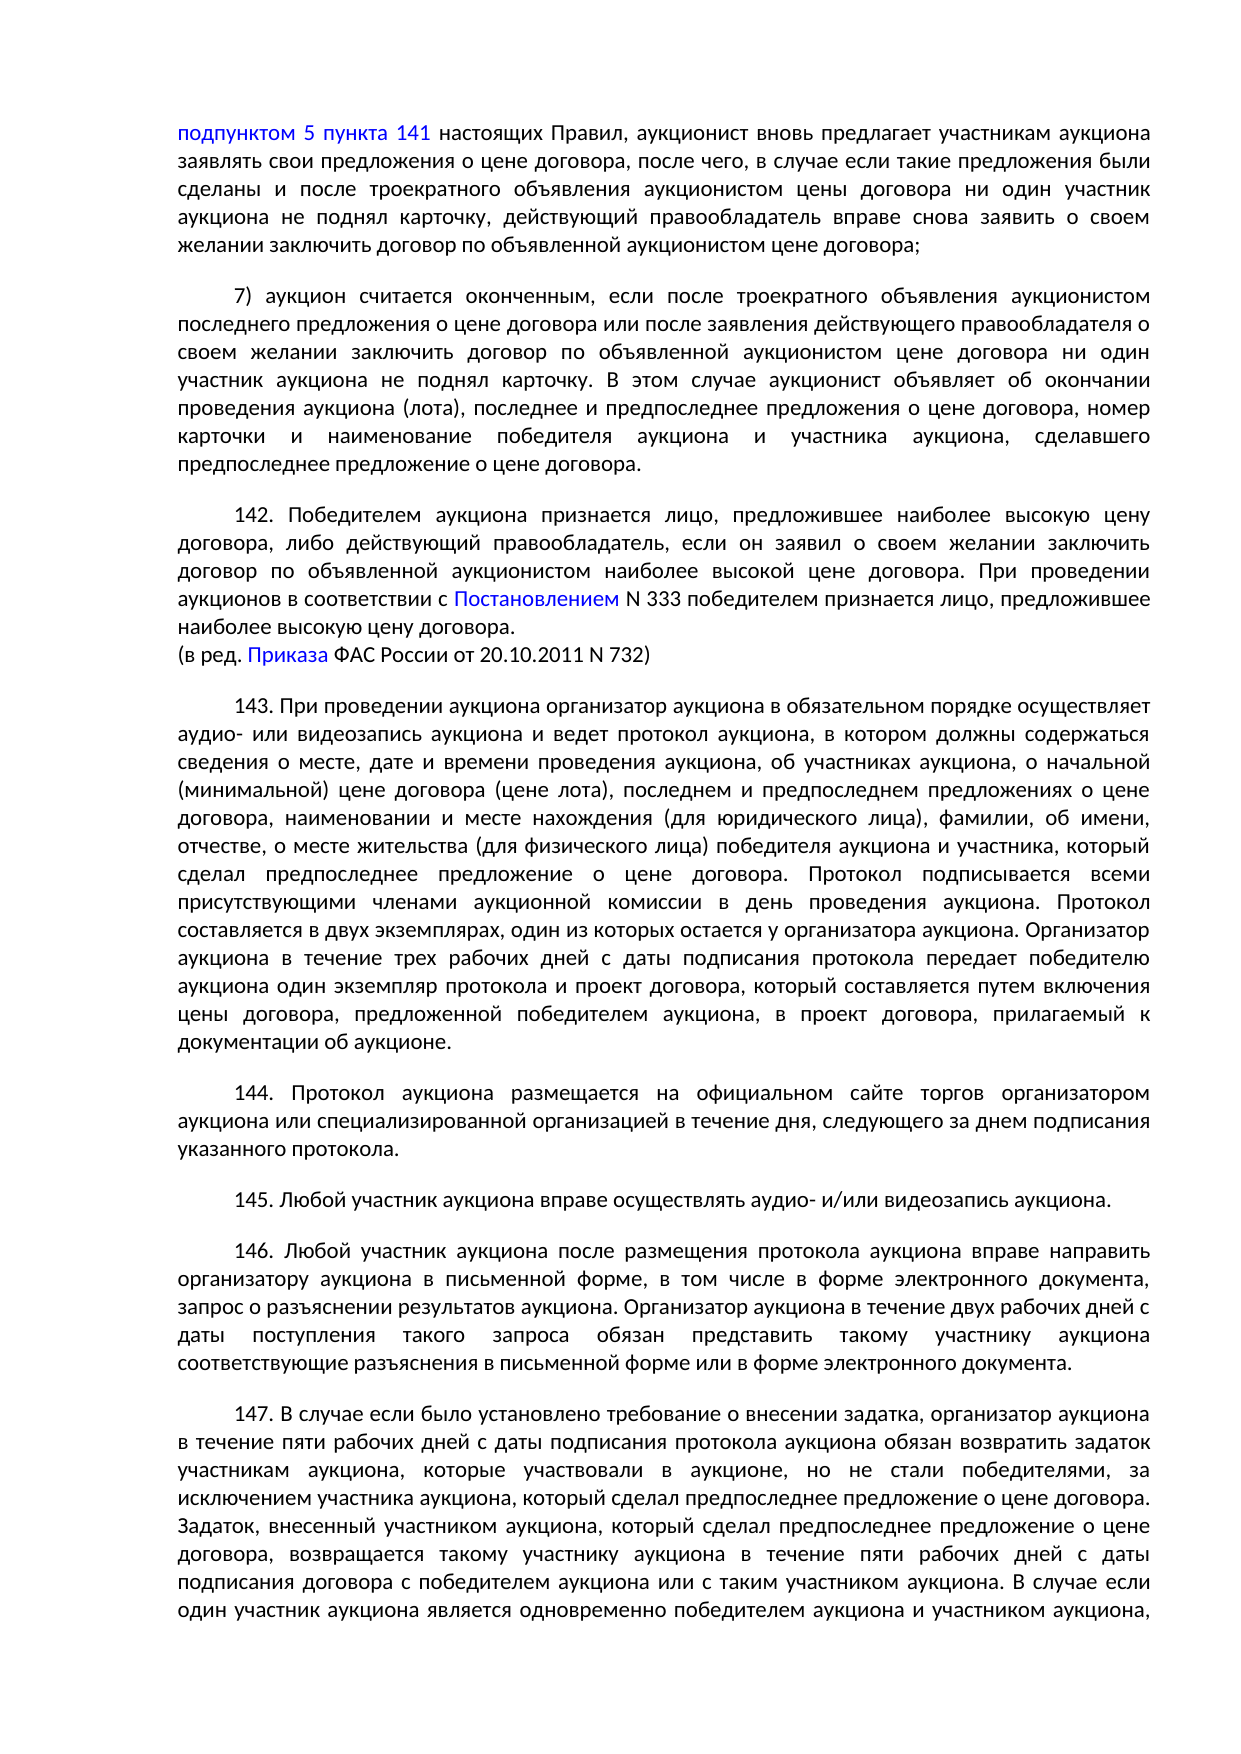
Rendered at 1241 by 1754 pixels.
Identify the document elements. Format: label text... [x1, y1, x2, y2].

text 143. При проведении аукциона организатор аукциона в обязательном порядке осуществляет аудио- или видеозапись аукциона и ведет протокол аукциона, в котором должны содержаться сведения о месте, дате и времени проведения аукциона, об участниках аукциона, о начальной (минимальной) цене договора (цене лота), последнем и предпоследнем предложениях о цене договора, наименовании и месте нахождения (для юридического лица), фамилии, об имени, отчестве, о месте жительства (для физического лица) победителя аукциона и участника, который сделал предпоследнее предложение о цене договора. Протокол подписывается всеми присутствующими членами аукционной комиссии в день проведения аукциона. Протокол составляется в двух экземплярах, один из которых остается у организатора аукциона. Организатор аукциона в течение трех рабочих дней с даты подписания протокола передает победителю аукциона один экземпляр протокола и проект договора, который составляется путем включения цены договора, предложенной победителем аукциона, в проект договора, прилагаемый к документации об аукционе. [177, 691, 1152, 1056]
text 145. Любой участник аукциона вправе осуществлять аудио- и/или видеозапись аукциона. [177, 1185, 1152, 1213]
text 7) аукцион считается оконченным, если после троекратного объявления аукционистом последнего предложения о цене договора или после заявления действующего правообладателя о своем желании заключить договор по объявленной аукционистом цене договора ни один участник аукциона не поднял карточку. В этом случае аукционист объявляет об окончании проведения аукциона (лота), последнее и предпоследнее предложения о цене договора, номер карточки и наименование победителя аукциона и участника аукциона, сделавшего предпоследнее предложение о цене договора. [177, 281, 1152, 477]
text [177, 118, 1152, 258]
text (в ред. Приказа ФАС России от 20.10.2011 N 732) [177, 640, 1152, 668]
text 146. Любой участник аукциона после размещения протокола аукциона вправе направить организатору аукциона в письменной форме, в том числе в форме электронного документа, запрос о разъяснении результатов аукциона. Организатор аукциона в течение двух рабочих дней с даты поступления такого запроса обязан представить такому участнику аукциона соответствующие разъяснения в письменной форме или в форме электронного документа. [177, 1236, 1152, 1376]
text 142. Победителем аукциона признается лицо, предложившее наиболее высокую цену договора, либо действующий правообладатель, если он заявил о своем желании заключить договор по объявленной аукционистом наиболее высокой цене договора. При проведении аукционов в соответствии с Постановлением N 333 победителем признается лицо, предложившее наиболее высокую цену договора. [177, 500, 1152, 640]
text 144. Протокол аукциона размещается на официальном сайте торгов организатором аукциона или специализированной организацией в течение дня, следующего за днем подписания указанного протокола. [177, 1078, 1152, 1162]
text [177, 1399, 1152, 1623]
